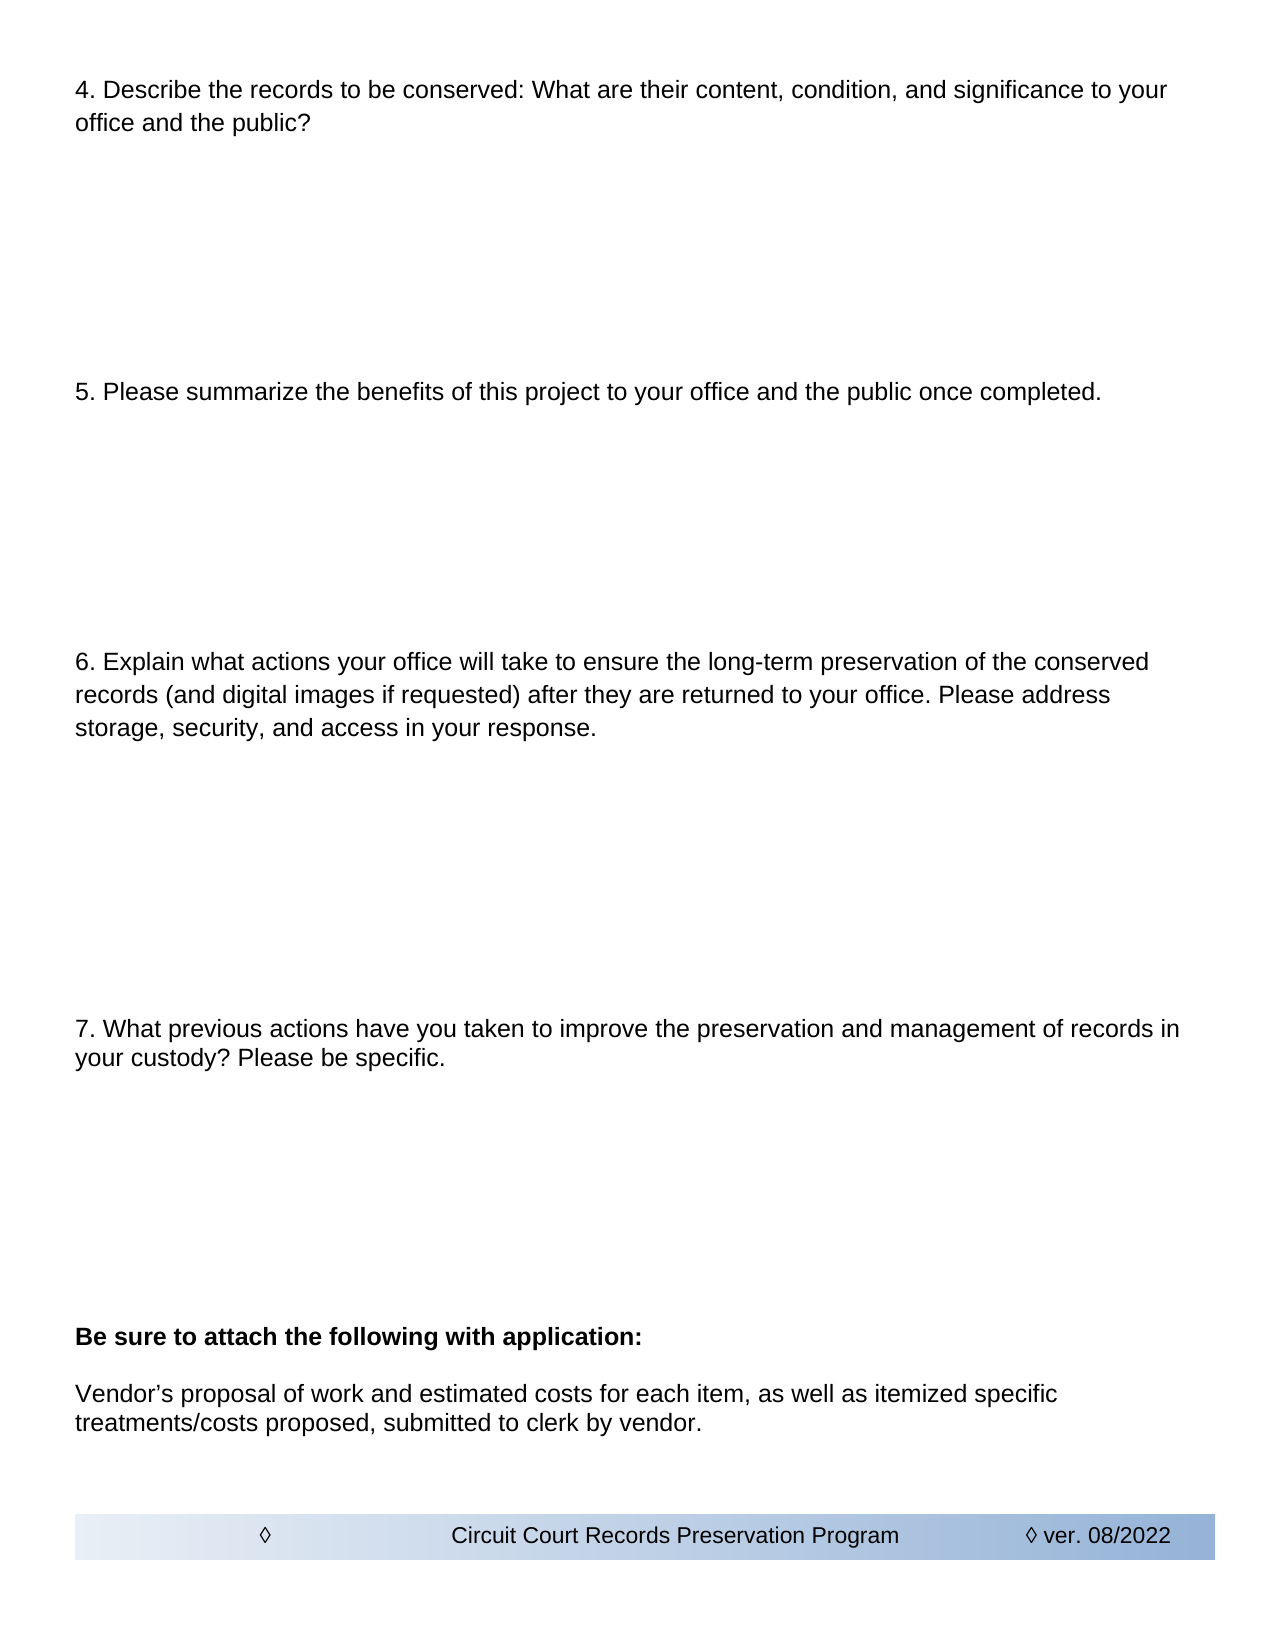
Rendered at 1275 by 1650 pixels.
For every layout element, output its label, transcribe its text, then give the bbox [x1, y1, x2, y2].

text 4. Describe the records to be conserved: What are their content, condition, and significance to your office and the public? [75, 75, 1200, 137]
text 6. Explain what actions your office will take to ensure the long-term preservation of the conserved records (and digital images if requested) after they are returned to your office. Please address storage, security, and access in your response. [75, 647, 1200, 741]
list Be sure to attach the following with application: [75, 1322, 1200, 1351]
list 7. What previous actions have you taken to improve the preservation and management of records in your custody? Please be specific. [75, 1014, 1200, 1072]
text 5. Please summarize the benefits of this project to your office and the public once completed. [75, 377, 1200, 406]
list Vendor’s proposal of work and estimated costs for each item, as well as itemized specific treatments/costs proposed, submitted to clerk by vendor. [75, 1379, 1200, 1437]
